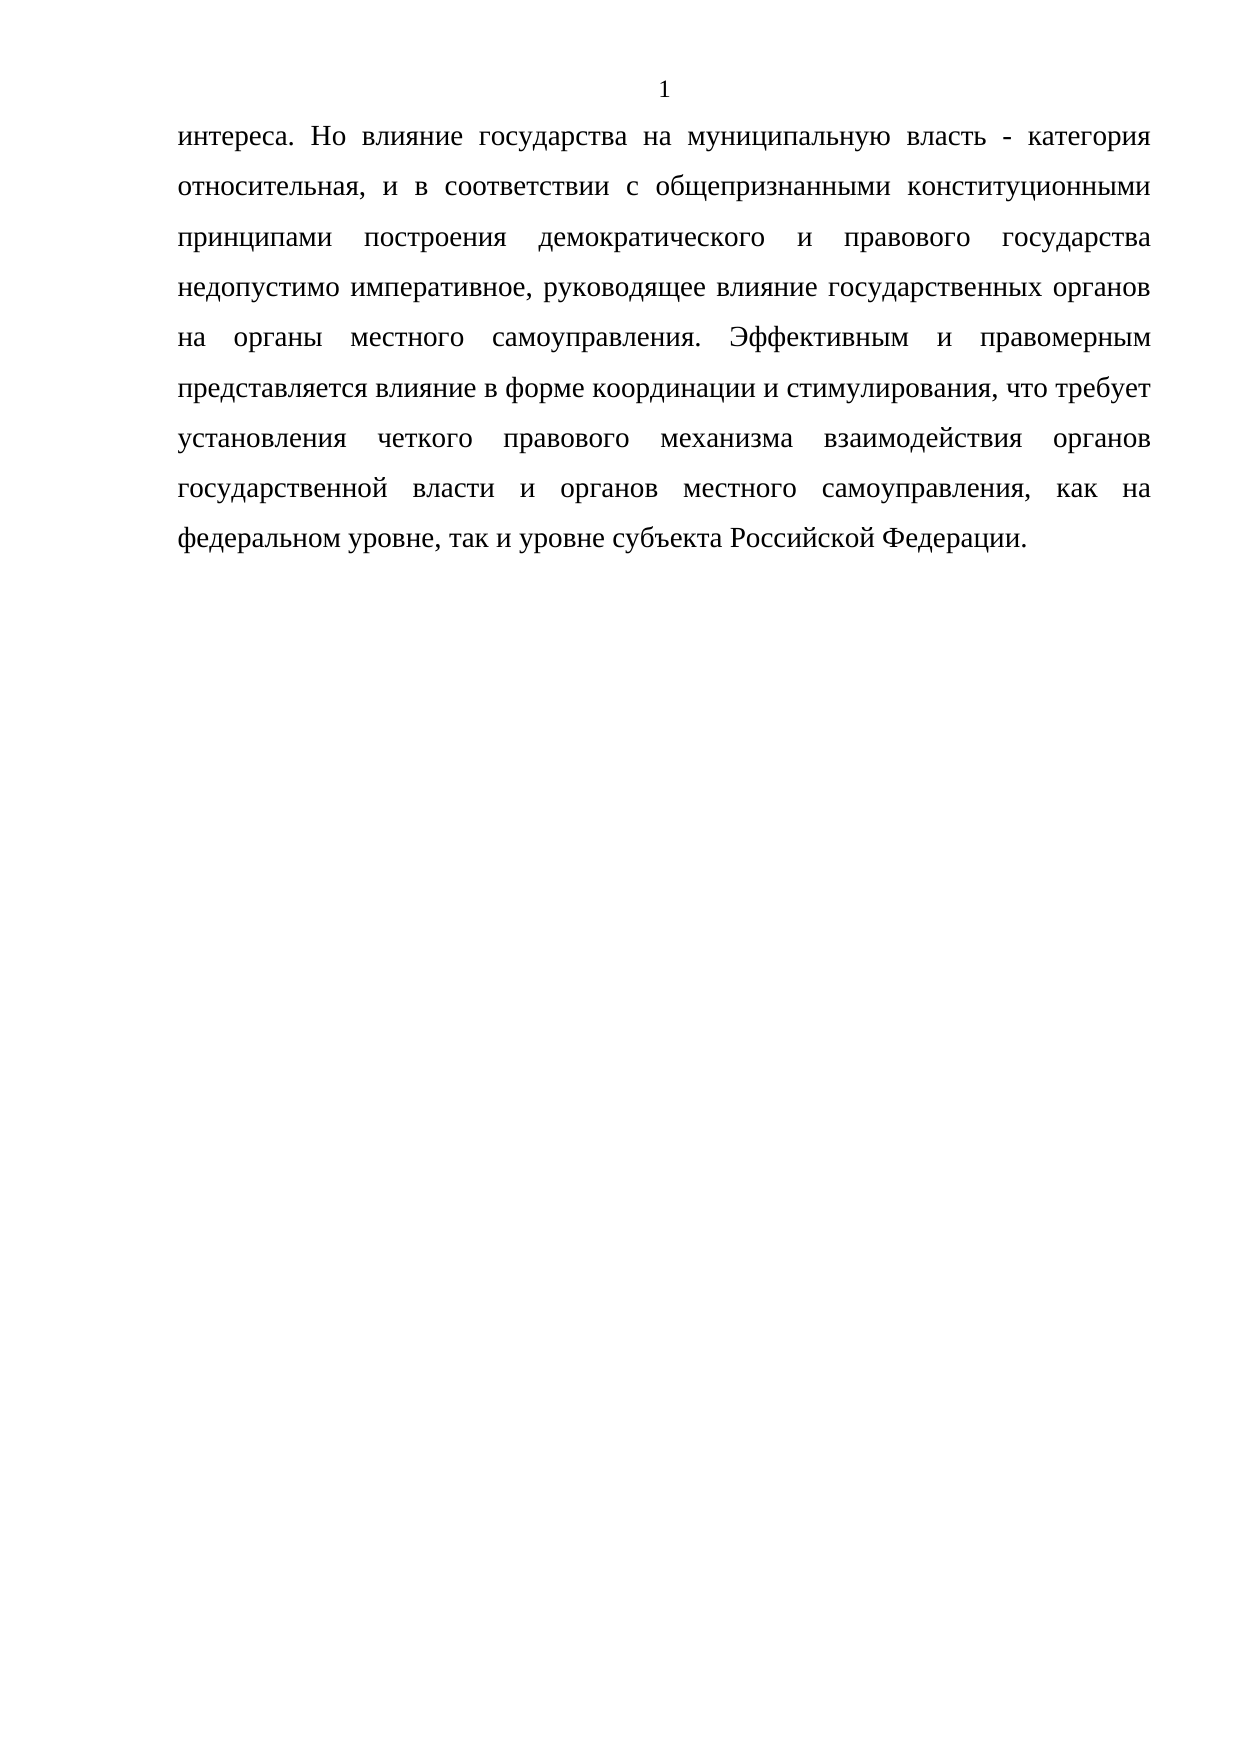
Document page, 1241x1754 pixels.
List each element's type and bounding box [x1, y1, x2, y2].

text [177, 118, 1152, 554]
